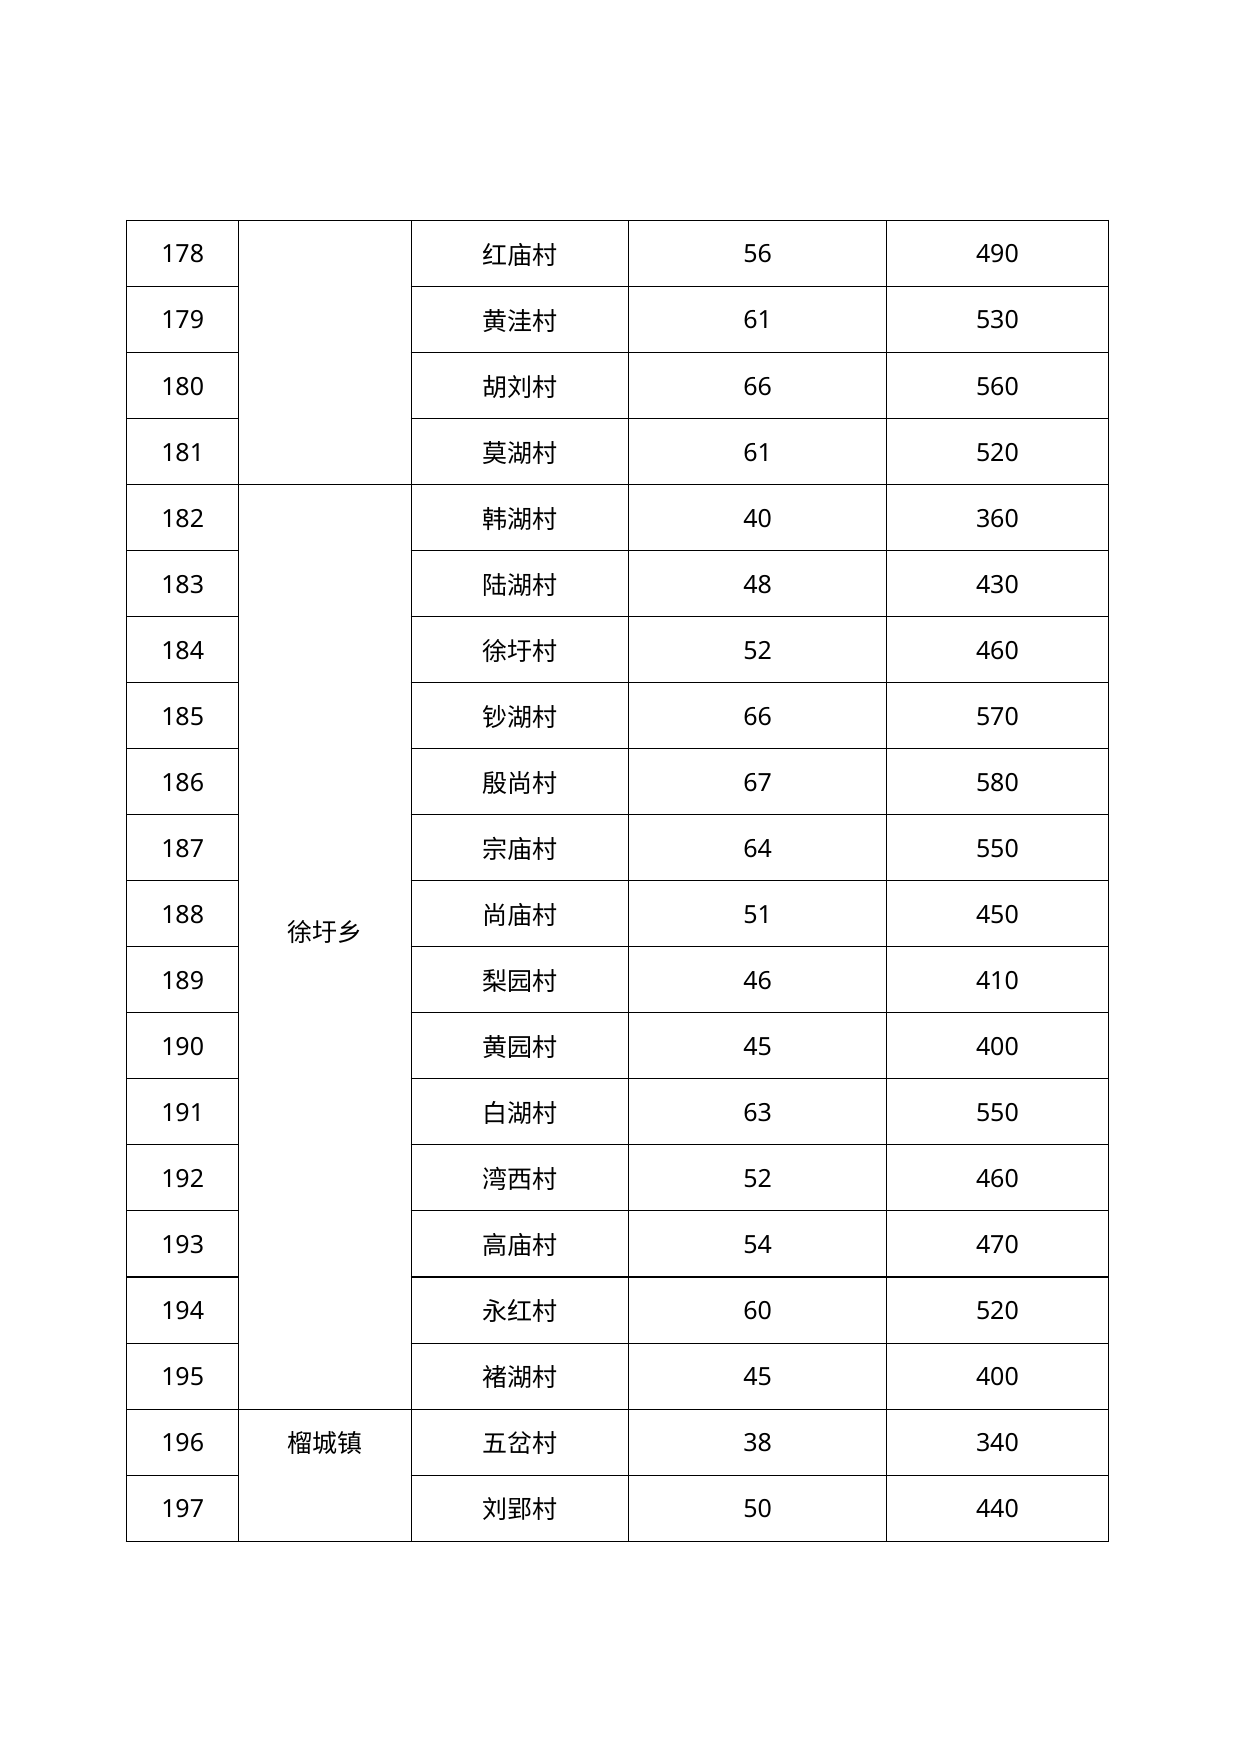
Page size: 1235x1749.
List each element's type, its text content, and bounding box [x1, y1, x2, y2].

table_cell 470 [887, 1211, 1108, 1276]
table_cell 五岔村 [412, 1410, 628, 1474]
table_cell 187 [127, 815, 238, 880]
table_cell 410 [887, 947, 1108, 1012]
table_cell 52 [629, 1145, 886, 1210]
table_cell 580 [887, 749, 1108, 814]
table_cell 190 [127, 1013, 238, 1078]
table_cell 45 [629, 1013, 886, 1078]
table_cell 64 [629, 815, 886, 880]
table_cell 胡刘村 [412, 353, 628, 418]
table_cell 韩湖村 [412, 485, 628, 550]
table_cell 178 [127, 221, 238, 286]
table_cell 红庙村 [412, 221, 628, 286]
table_cell 67 [629, 749, 886, 814]
table_cell 白湖村 [412, 1079, 628, 1144]
table_cell 192 [127, 1145, 238, 1210]
table_cell 永红村 [412, 1278, 628, 1342]
table_cell 黄园村 [412, 1013, 628, 1078]
table_cell 45 [629, 1344, 886, 1408]
table_cell 徐圩村 [412, 617, 628, 682]
table_cell 宗庙村 [412, 815, 628, 880]
table_cell 黄洼村 [412, 287, 628, 352]
table_cell 195 [127, 1344, 238, 1408]
table_cell 550 [887, 1079, 1108, 1144]
table_cell 52 [629, 617, 886, 682]
table_cell 湾西村 [412, 1145, 628, 1210]
table_cell 181 [127, 419, 238, 484]
table_cell 殷尚村 [412, 749, 628, 814]
table_cell 490 [887, 221, 1108, 286]
table_cell 460 [887, 1145, 1108, 1210]
table_cell 186 [127, 749, 238, 814]
table_cell 340 [887, 1410, 1108, 1474]
table_cell 400 [887, 1013, 1108, 1078]
table_cell 400 [887, 1344, 1108, 1408]
table_cell 61 [629, 419, 886, 484]
table_cell 40 [629, 485, 886, 550]
table_cell 183 [127, 551, 238, 616]
table_cell 440 [887, 1476, 1108, 1541]
table_cell 560 [887, 353, 1108, 418]
table_cell 46 [629, 947, 886, 1012]
table_cell 189 [127, 947, 238, 1012]
table_cell 66 [629, 353, 886, 418]
table_cell 197 [127, 1476, 238, 1541]
table_cell 61 [629, 287, 886, 352]
table_cell 梨园村 [412, 947, 628, 1012]
table_cell 66 [629, 683, 886, 748]
table_cell 徐圩乡 [239, 485, 411, 1408]
table_cell 钞湖村 [412, 683, 628, 748]
table_cell 196 [127, 1410, 238, 1474]
table_cell 191 [127, 1079, 238, 1144]
table_cell 50 [629, 1476, 886, 1541]
table_cell 51 [629, 881, 886, 946]
table_cell 194 [127, 1278, 238, 1342]
table_cell 184 [127, 617, 238, 682]
table_cell 179 [127, 287, 238, 352]
table_cell 185 [127, 683, 238, 748]
table_cell 520 [887, 1278, 1108, 1342]
table_cell 188 [127, 881, 238, 946]
table_cell 530 [887, 287, 1108, 352]
table_cell 54 [629, 1211, 886, 1276]
table_cell 60 [629, 1278, 886, 1342]
table_cell 陆湖村 [412, 551, 628, 616]
table_cell 360 [887, 485, 1108, 550]
table_cell 450 [887, 881, 1108, 946]
table_cell 570 [887, 683, 1108, 748]
table_cell 高庙村 [412, 1211, 628, 1276]
table_cell 榴城镇 [239, 1410, 411, 1541]
table_cell 莫湖村 [412, 419, 628, 484]
table_cell 182 [127, 485, 238, 550]
table_cell 63 [629, 1079, 886, 1144]
table_cell 460 [887, 617, 1108, 682]
table_cell 550 [887, 815, 1108, 880]
table_cell 尚庙村 [412, 881, 628, 946]
table_cell 56 [629, 221, 886, 286]
table_cell 430 [887, 551, 1108, 616]
table_cell 刘郢村 [412, 1476, 628, 1541]
table_cell 193 [127, 1211, 238, 1276]
table_cell 褚湖村 [412, 1344, 628, 1408]
table_cell 38 [629, 1410, 886, 1474]
table_cell 48 [629, 551, 886, 616]
table_cell 520 [887, 419, 1108, 484]
table_cell 180 [127, 353, 238, 418]
